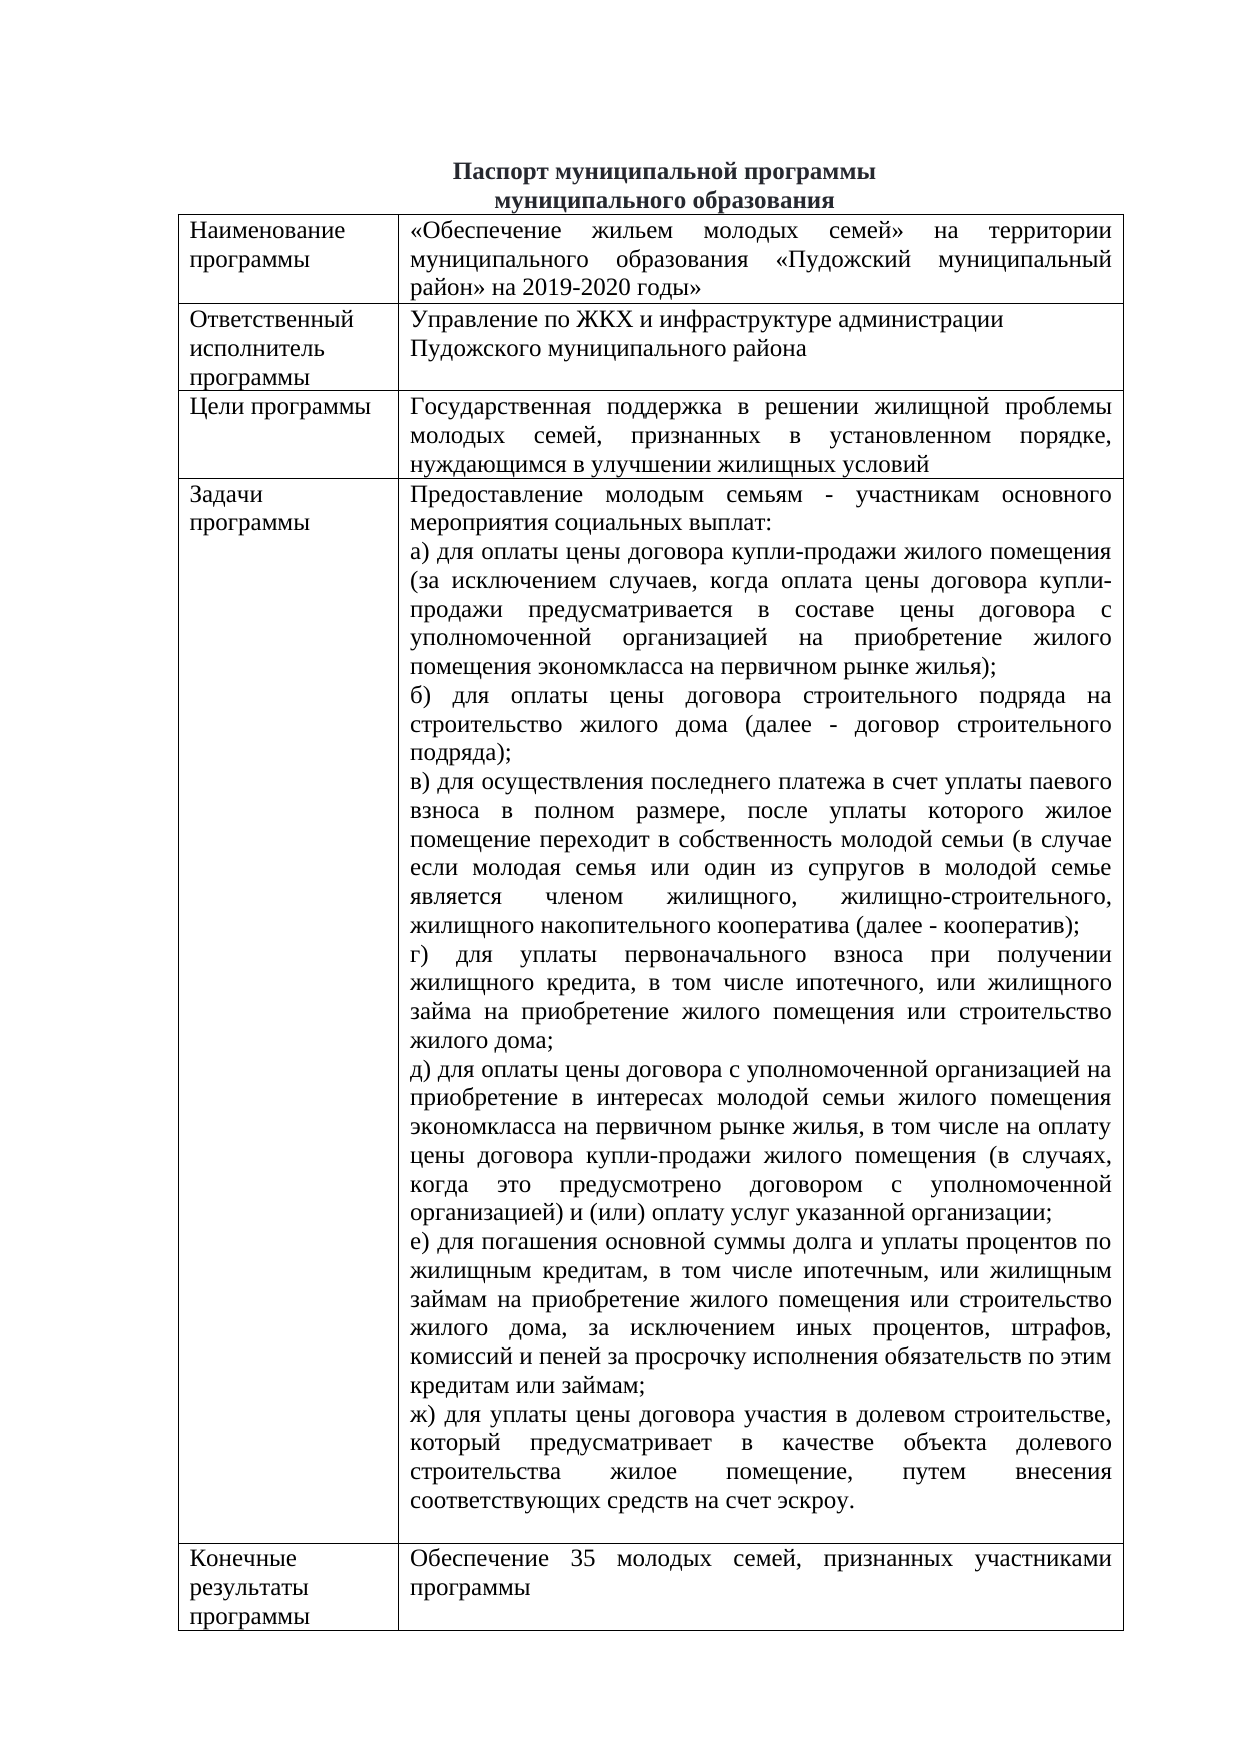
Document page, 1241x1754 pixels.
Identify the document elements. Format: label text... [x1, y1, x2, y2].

text муниципального образования [177, 185, 1152, 214]
table_cell Ответственный исполнитель программы [179, 304, 398, 390]
table_cell Конечные результаты программы [179, 1544, 398, 1630]
table_header «Обеспечение жильем молодых семей» на территории муниципального образования «Пудожский муниципальный район» на 2019-2020 годы» [399, 215, 1123, 303]
table_cell Предоставление молодым семьям - участникам основного мероприятия социальных выплат: а) для оплаты цены договора купли-продажи жилого помещения (за исключением случаев, когда оплата цены договора купли-продажи предусматривается в составе цены договора с уполномоченной организацией на приобретение жилого помещения экономкласса на первичном рынке жилья); б) для оплаты цены договора строительного подряда на строительство жилого дома (далее - договор строительного подряда); в) для осуществления последнего платежа в счет уплаты паевого взноса в полном размере, после уплаты которого жилое помещение переходит в собственность молодой семьи (в случае если молодая семья или один из супругов в молодой семье является членом жилищного, жилищно-строительного, жилищного накопительного кооператива (далее - кооператив); г) для уплаты первоначального взноса при получении жилищного кредита, в том числе ипотечного, или жилищного займа на приобретение жилого помещения или строительство жилого дома; д) для оплаты цены договора с уполномоченной организацией на приобретение в интересах молодой семьи жилого помещения экономкласса на первичном рынке жилья, в том числе на оплату цены договора купли-продажи жилого помещения (в случаях, когда это предусмотрено договором с уполномоченной организацией) и (или) оплату услуг указанной организации; е) для погашения основной суммы долга и уплаты процентов по жилищным кредитам, в том числе ипотечным, или жилищным займам на приобретение жилого помещения или строительство жилого дома, за исключением иных процентов, штрафов, комиссий и пеней за просрочку исполнения обязательств по этим кредитам или займам; ж) для уплаты цены договора участия в долевом строительстве, который предусматривает в качестве объекта долевого строительства жилое помещение, путем внесения соответствующих средств на счет эскроу. [399, 479, 1123, 1542]
table_cell Цели программы [179, 391, 398, 478]
table_cell Обеспечение 35 молодых семей, признанных участниками программы [399, 1544, 1123, 1630]
table_cell Задачи программы [179, 479, 398, 1542]
table_header Наименование программы [179, 215, 398, 303]
text Паспорт муниципальной программы [177, 156, 1152, 185]
table_cell Государственная поддержка в решении жилищной проблемы молодых семей, признанных в установленном порядке, нуждающимся в улучшении жилищных условий [399, 391, 1123, 478]
table_cell Управление по ЖКХ и инфраструктуре администрации Пудожского муниципального района [399, 304, 1123, 390]
